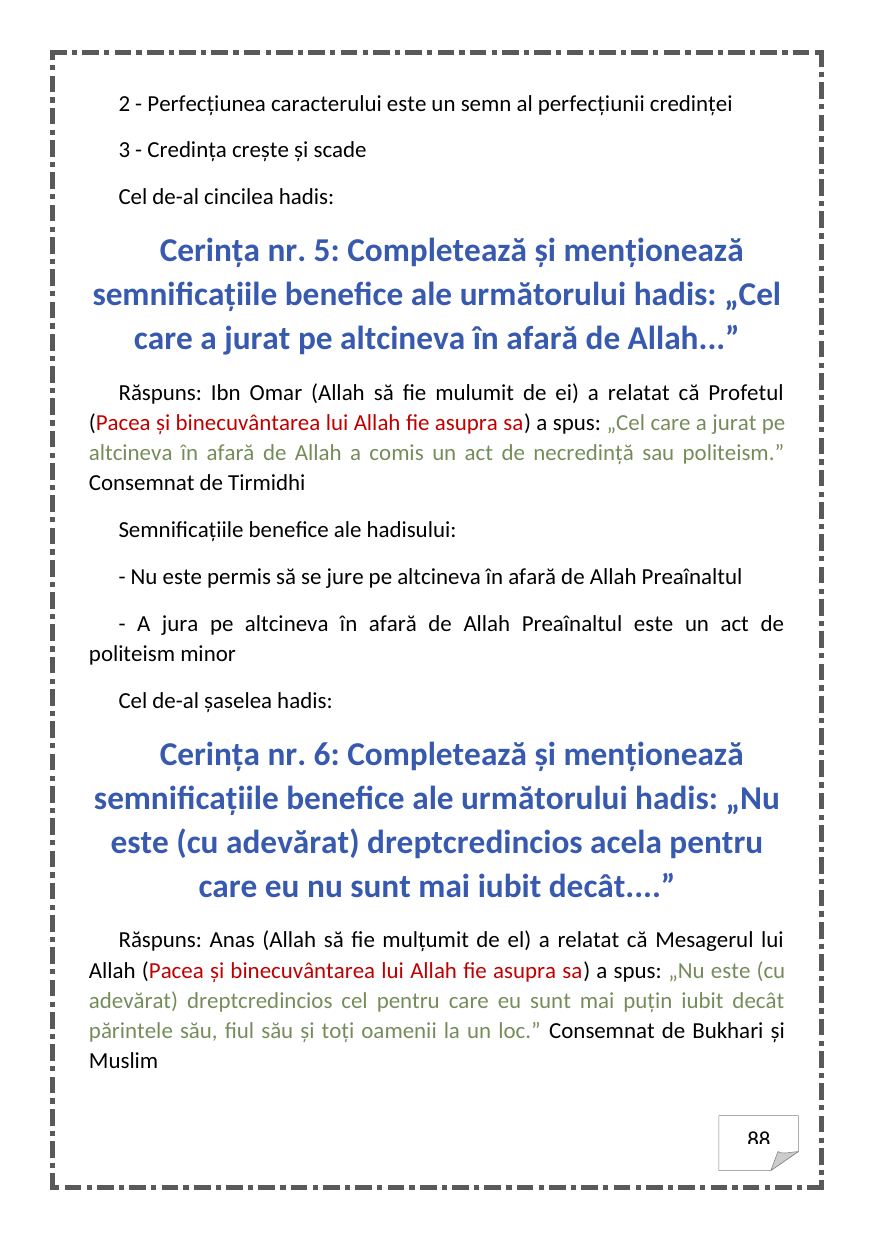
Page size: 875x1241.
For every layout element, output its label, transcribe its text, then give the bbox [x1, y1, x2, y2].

text Semnificațiile benefice ale hadisului: [89, 515, 785, 543]
text 3 - Credința crește și scade [89, 136, 785, 163]
text Răspuns: Anas (Allah să fie mulțumit de el) a relatat că Mesagerul lui Allah (Pacea și binecuvântarea lui Allah fie asupra sa) a spus: „Nu este (cu adevărat) dreptcredincios cel pentru care eu sunt mai puțin iubit decât părintele său, fiul său și toți oamenii la un loc.” Consemnat de Bukhari și Muslim [89, 926, 785, 1074]
text - Nu este permis să se jure pe altcineva în afară de Allah Preaînaltul [89, 562, 785, 590]
text Cel de-al șaselea hadis: [89, 686, 785, 714]
subtitle Cerința nr. 5: Completează și menționează semnificațiile benefice ale următorului hadis: „Cel care a jurat pe altcineva în afară de Allah...” [89, 229, 785, 358]
text Răspuns: Ibn Omar (Allah să fie mulumit de ei) a relatat că Profetul (Pacea și binecuvântarea lui Allah fie asupra sa) a spus: „Cel care a jurat pe altcineva în afară de Allah a comis un act de necredință sau politeism.” Consemnat de Tirmidhi [89, 378, 785, 496]
text Cel de-al cincilea hadis: [89, 182, 785, 210]
text 2 - Perfecțiunea caracterului este un semn al perfecțiunii credinței [89, 89, 785, 117]
subtitle Cerința nr. 6: Completează și menționează semnificațiile benefice ale următorului hadis: „Nu este (cu adevărat) dreptcredincios acela pentru care eu nu sunt mai iubit decât....” [89, 733, 785, 906]
text - A jura pe altcineva în afară de Allah Preaînaltul este un act de politeism minor [89, 609, 785, 667]
